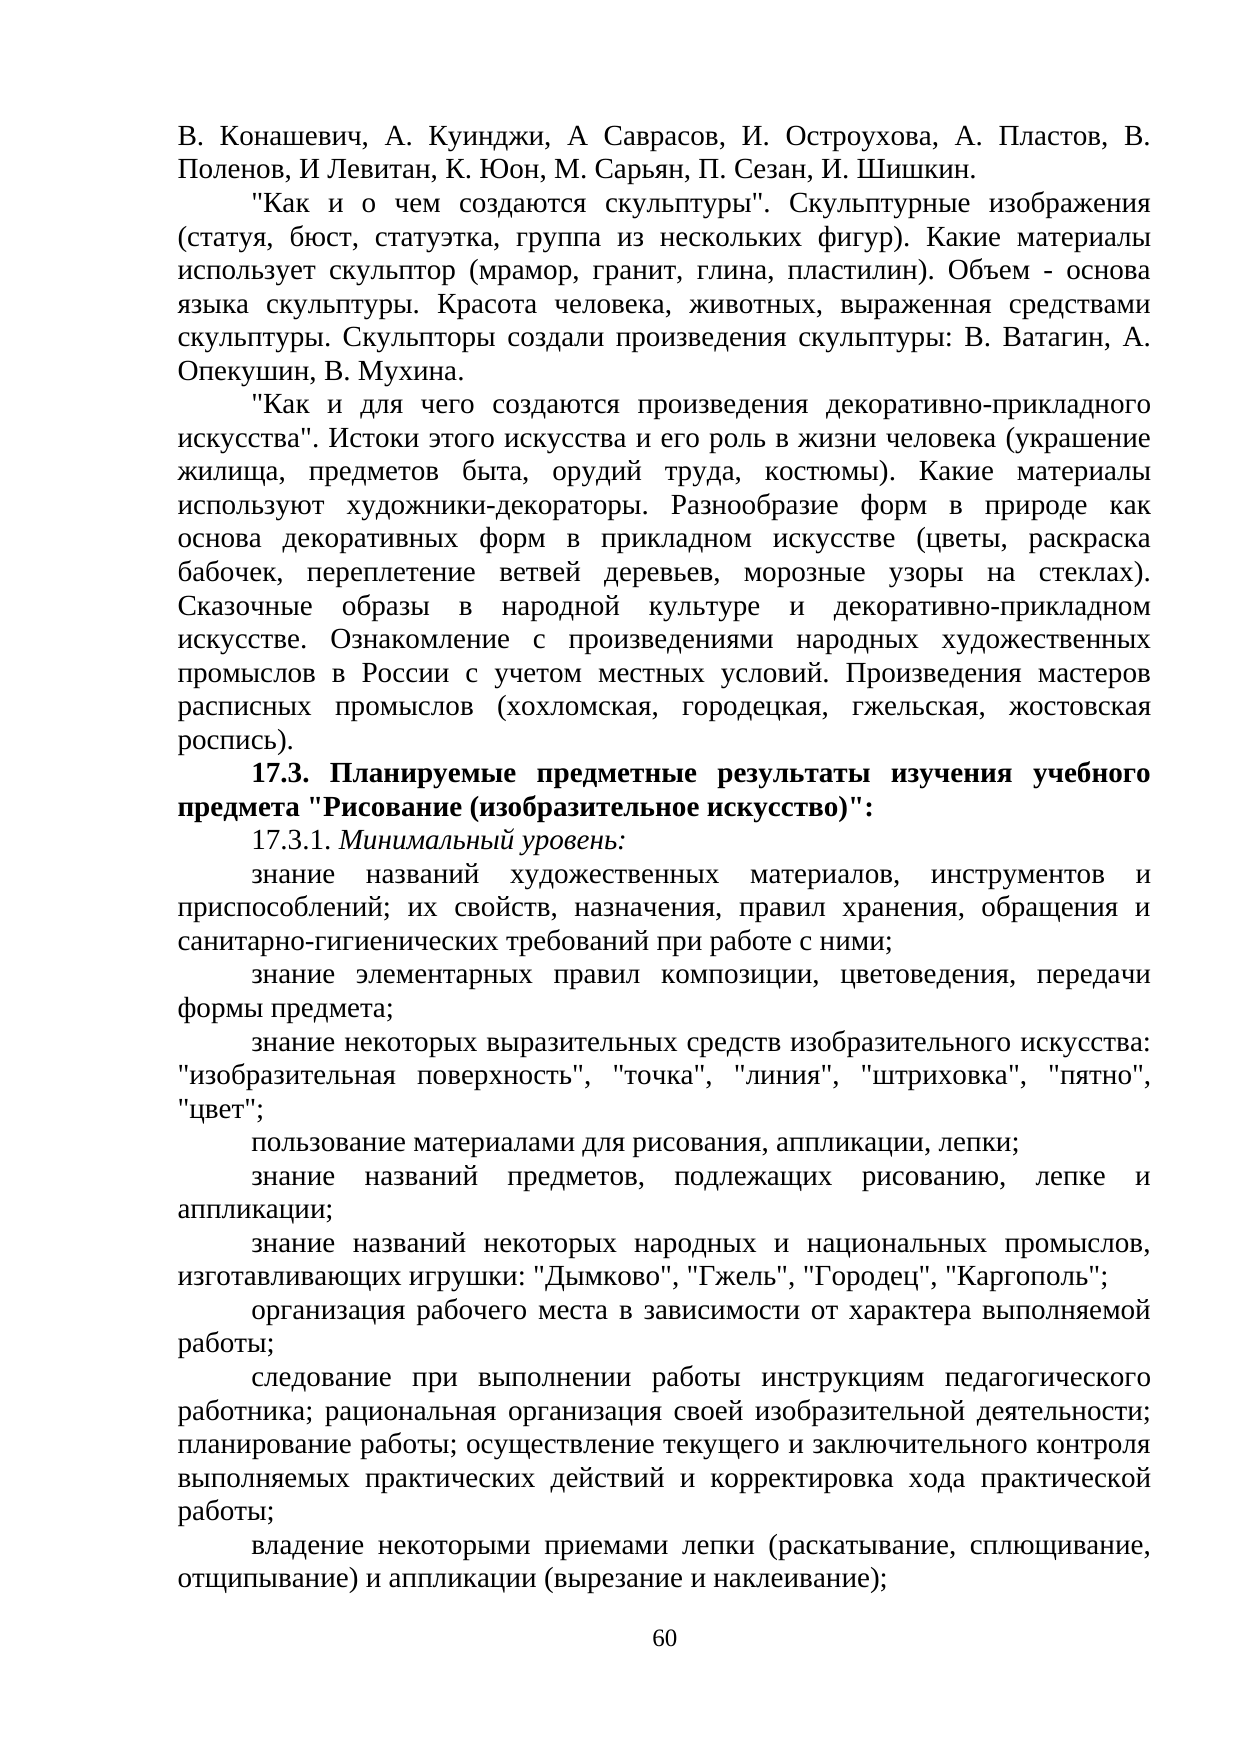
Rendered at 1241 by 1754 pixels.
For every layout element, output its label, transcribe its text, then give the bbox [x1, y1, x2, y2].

text следование при выполнении работы инструкциям педагогического работника; рациональная организация своей изобразительной деятельности; планирование работы; осуществление текущего и заключительного контроля выполняемых практических действий и корректировка хода практической работы; [177, 1359, 1152, 1527]
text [177, 118, 1152, 185]
text знание названий некоторых народных и национальных промыслов, изготавливающих игрушки: "Дымково", "Гжель", "Городец", "Каргополь"; [177, 1225, 1152, 1292]
text "Как и о чем создаются скульптуры". Скульптурные изображения (статуя, бюст, статуэтка, группа из нескольких фигур). Какие материалы использует скульптор (мрамор, гранит, глина, пластилин). Объем - основа языка скульптуры. Красота человека, животных, выраженная средствами скульптуры. Скульпторы создали произведения скульптуры: В. Ватагин, А. Опекушин, В. Мухина. [177, 185, 1152, 386]
text 17.3. Планируемые предметные результаты изучения учебного предмета "Рисование (изобразительное искусство)": [177, 755, 1152, 822]
text "Как и для чего создаются произведения декоративно-прикладного искусства". Истоки этого искусства и его роль в жизни человека (украшение жилища, предметов быта, орудий труда, костюмы). Какие материалы используют художники-декораторы. Разнообразие форм в природе как основа декоративных форм в прикладном искусстве (цветы, раскраска бабочек, переплетение ветвей деревьев, морозные узоры на стеклах). Сказочные образы в народной культуре и декоративно-прикладном искусстве. Ознакомление с произведениями народных художественных промыслов в России с учетом местных условий. Произведения мастеров расписных промыслов (хохломская, городецкая, гжельская, жостовская роспись). [177, 386, 1152, 755]
text знание некоторых выразительных средств изобразительного искусства: "изобразительная поверхность", "точка", "линия", "штриховка", "пятно", "цвет"; [177, 1024, 1152, 1124]
text знание названий художественных материалов, инструментов и приспособлений; их свойств, назначения, правил хранения, обращения и санитарно-гигиенических требований при работе с ними; [177, 856, 1152, 957]
text 17.3.1. Минимальный уровень: [177, 822, 1152, 856]
text организация рабочего места в зависимости от характера выполняемой работы; [177, 1292, 1152, 1359]
text пользование материалами для рисования, аппликации, лепки; [177, 1124, 1152, 1158]
text знание названий предметов, подлежащих рисованию, лепке и аппликации; [177, 1158, 1152, 1225]
text владение некоторыми приемами лепки (раскатывание, сплющивание, отщипывание) и аппликации (вырезание и наклеивание); [177, 1527, 1152, 1594]
text знание элементарных правил композиции, цветоведения, передачи формы предмета; [177, 957, 1152, 1024]
